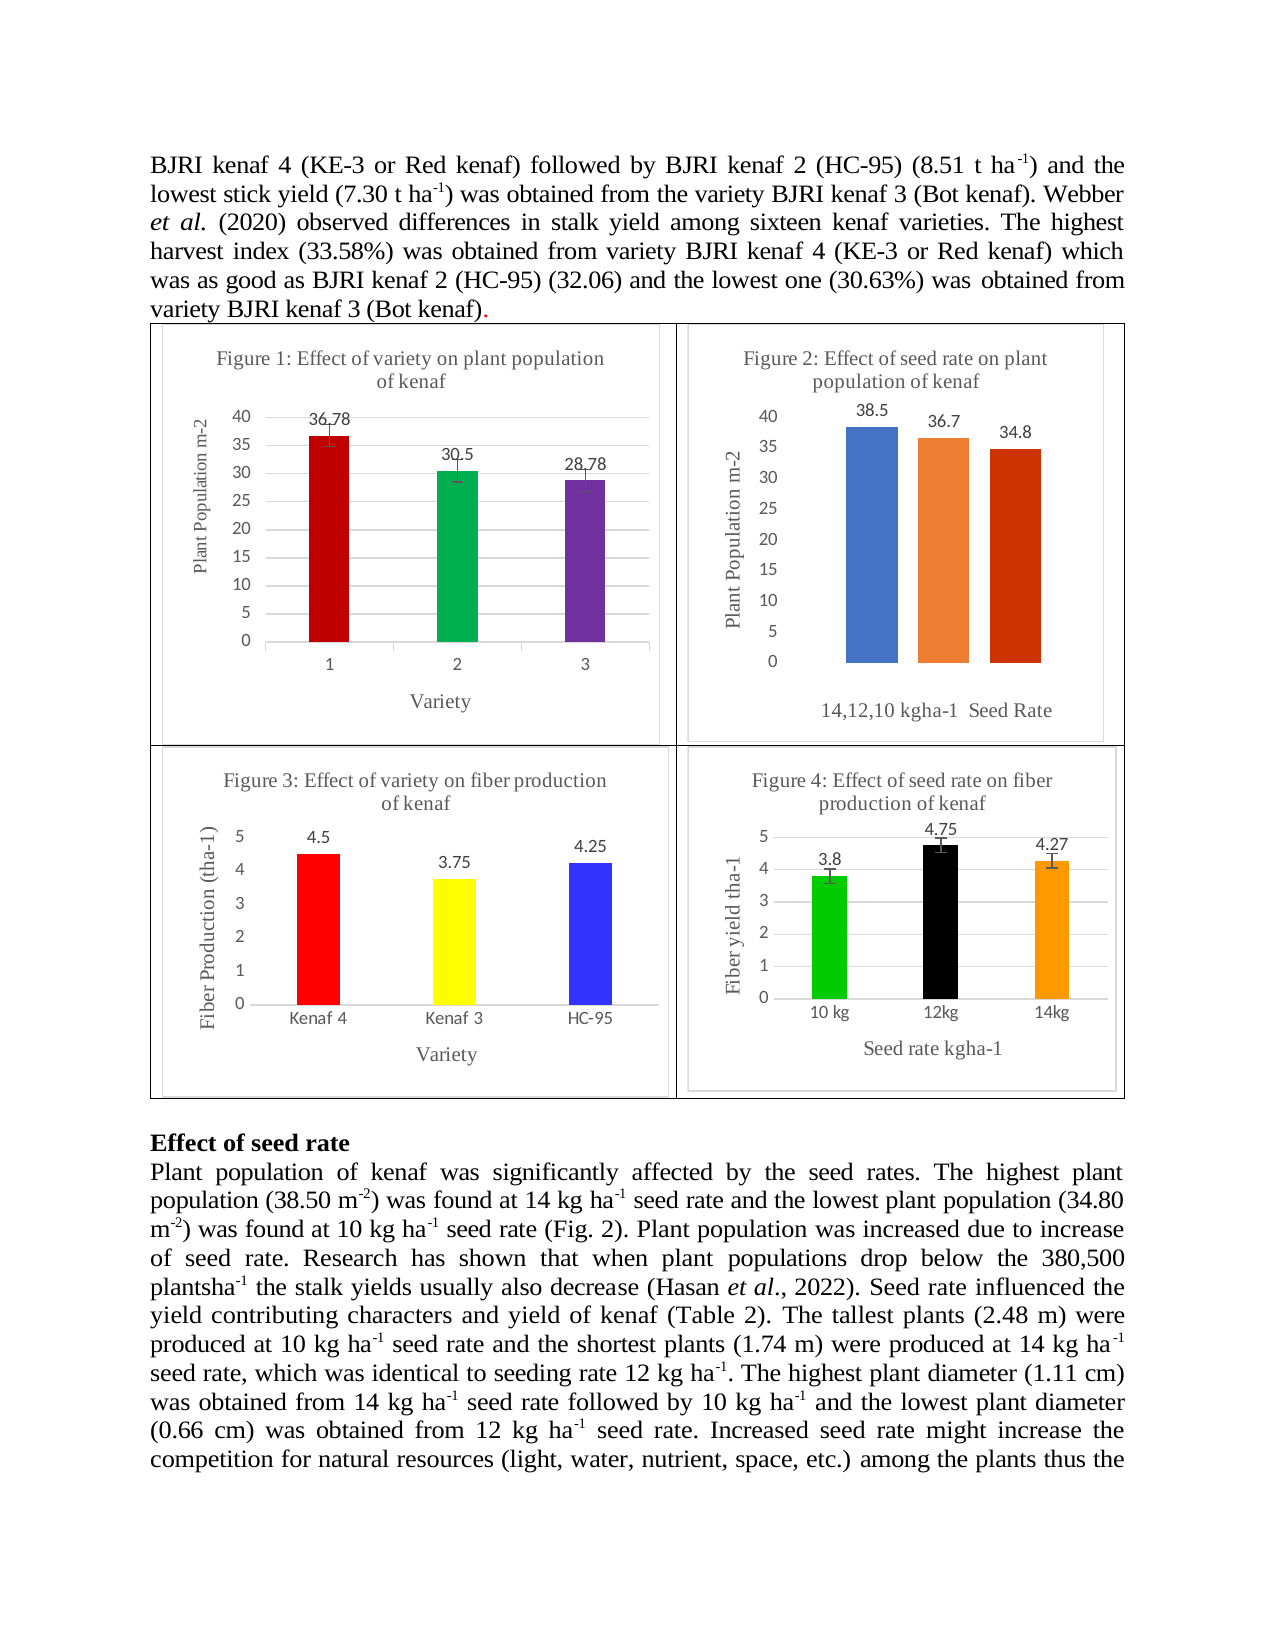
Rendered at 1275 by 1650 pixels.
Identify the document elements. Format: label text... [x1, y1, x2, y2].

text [150, 150, 1125, 322]
table_header [660, 324, 676, 745]
table_header [677, 324, 1124, 745]
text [150, 1157, 1125, 1473]
table_cell [669, 746, 676, 1098]
text Effect of seed rate [150, 1128, 1125, 1157]
table_cell [151, 746, 162, 1098]
table_header [151, 324, 162, 745]
table_cell [677, 746, 1124, 1098]
